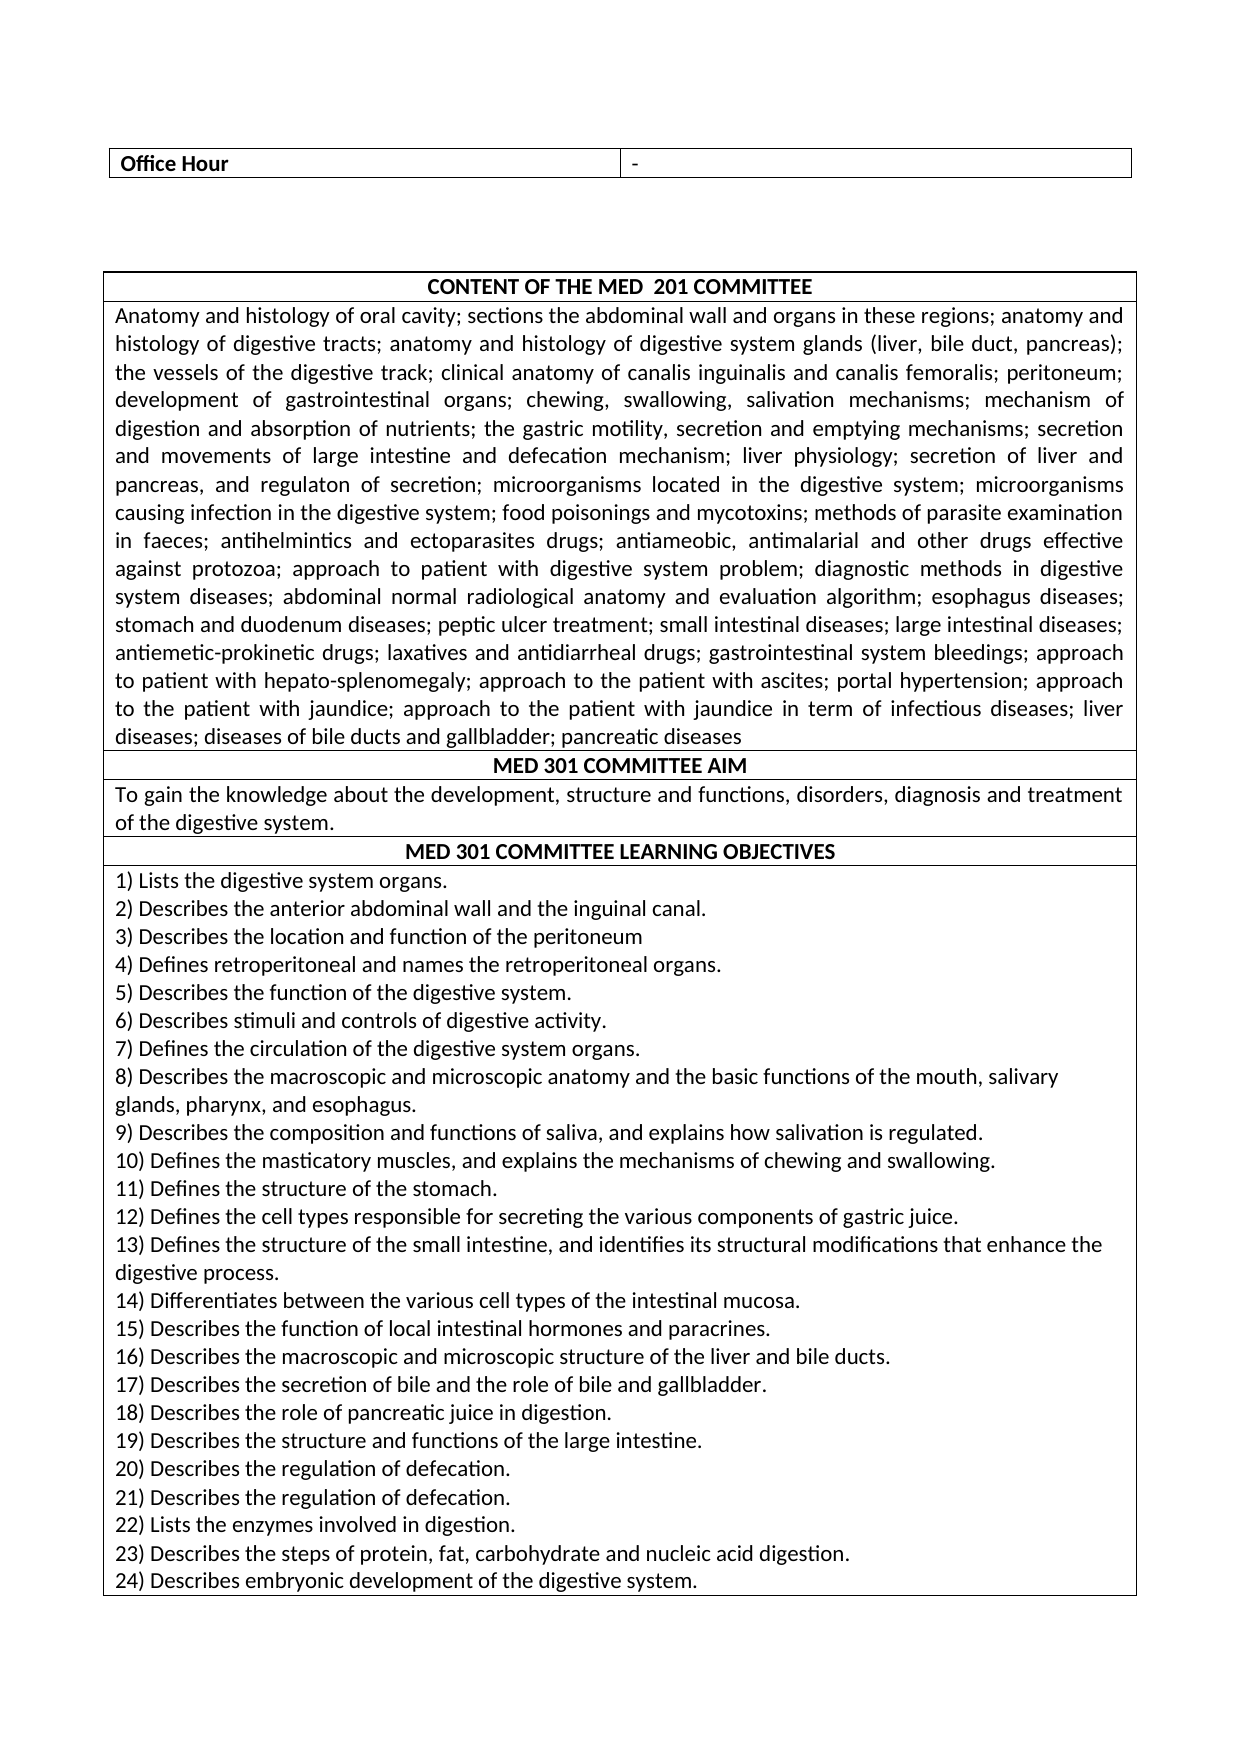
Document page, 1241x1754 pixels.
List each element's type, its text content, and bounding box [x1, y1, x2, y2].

table_header CONTENT OF THE MED 201 COMMITTEE [104, 273, 1136, 301]
table_cell MED 301 COMMITTEE LEARNING OBJECTIVES [104, 837, 1136, 865]
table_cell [104, 866, 1136, 1595]
table_header - [621, 149, 1131, 177]
table_cell To gain the knowledge about the development, structure and functions, disorders, diagnosis and treatment of the digestive system. [104, 780, 1136, 836]
table_cell Anatomy and histology of oral cavity; sections the abdominal wall and organs in these regions; anatomy and histology of digestive tracts; anatomy and histology of digestive system glands (liver, bile duct, pancreas); the vessels of the digestive track; clinical anatomy of canalis inguinalis and canalis femoralis; peritoneum; development of gastrointestinal organs; chewing, swallowing, salivation mechanisms; mechanism of digestion and absorption of nutrients; the gastric motility, secretion and emptying mechanisms; secretion and movements of large intestine and defecation mechanism; liver physiology; secretion of liver and pancreas, and regulaton of secretion; microorganisms located in the digestive system; microorganisms causing infection in the digestive system; food poisonings and mycotoxins; methods of parasite examination in faeces; antihelmintics and ectoparasites drugs; antiameobic, antimalarial and other drugs effective against protozoa; approach to patient with digestive system problem; diagnostic methods in digestive system diseases; abdominal normal radiological anatomy and evaluation algorithm; esophagus diseases; stomach and duodenum diseases; peptic ulcer treatment; small intestinal diseases; large intestinal diseases; antiemetic-prokinetic drugs; laxatives and antidiarrheal drugs; gastrointestinal system bleedings; approach to patient with hepato-splenomegaly; approach to the patient with ascites; portal hypertension; approach to the patient with jaundice; approach to the patient with jaundice in term of infectious diseases; liver diseases; diseases of bile ducts and gallbladder; pancreatic diseases [104, 302, 1136, 750]
table_cell MED 301 COMMITTEE AIM [104, 751, 1136, 779]
table_header Office Hour [110, 149, 620, 177]
